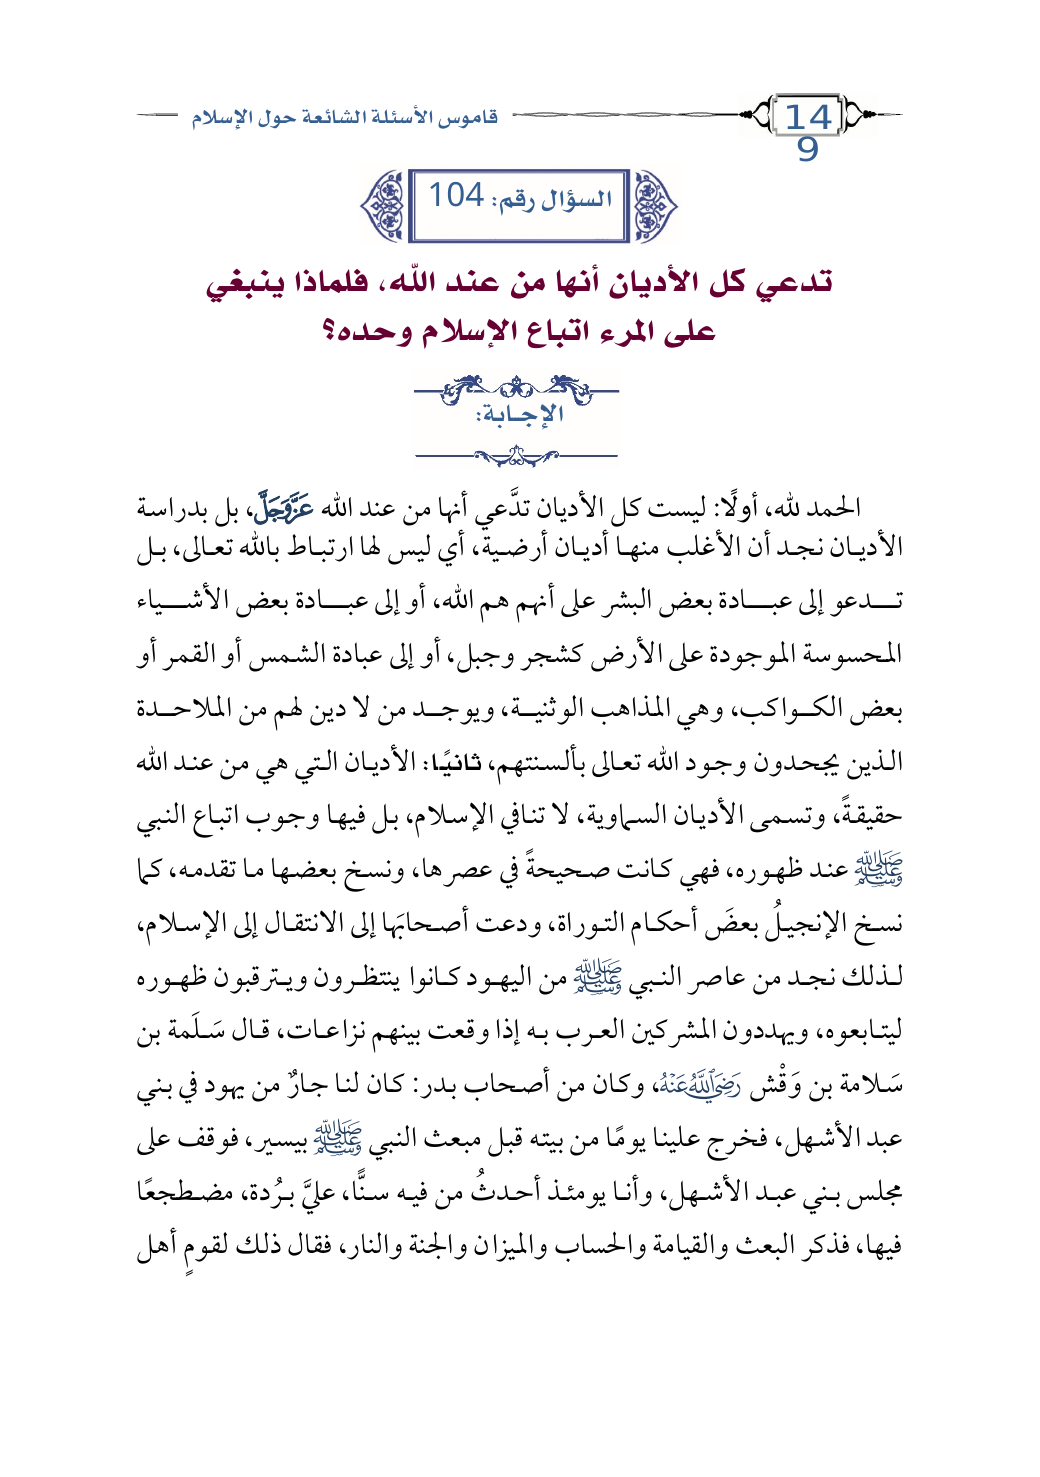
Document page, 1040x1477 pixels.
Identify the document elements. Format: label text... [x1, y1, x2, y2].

title تدعي كل الأديان أنها من عند الله، فلماذا ينبغي على المرء اتباع الإسلام وحده؟ [136, 257, 903, 356]
text الإجــابة: [136, 389, 903, 440]
picture [412, 440, 620, 469]
picture [737, 93, 878, 137]
picture [358, 164, 683, 174]
text السؤال رقم: 104 [136, 174, 903, 225]
picture [412, 368, 620, 389]
picture [358, 225, 683, 246]
